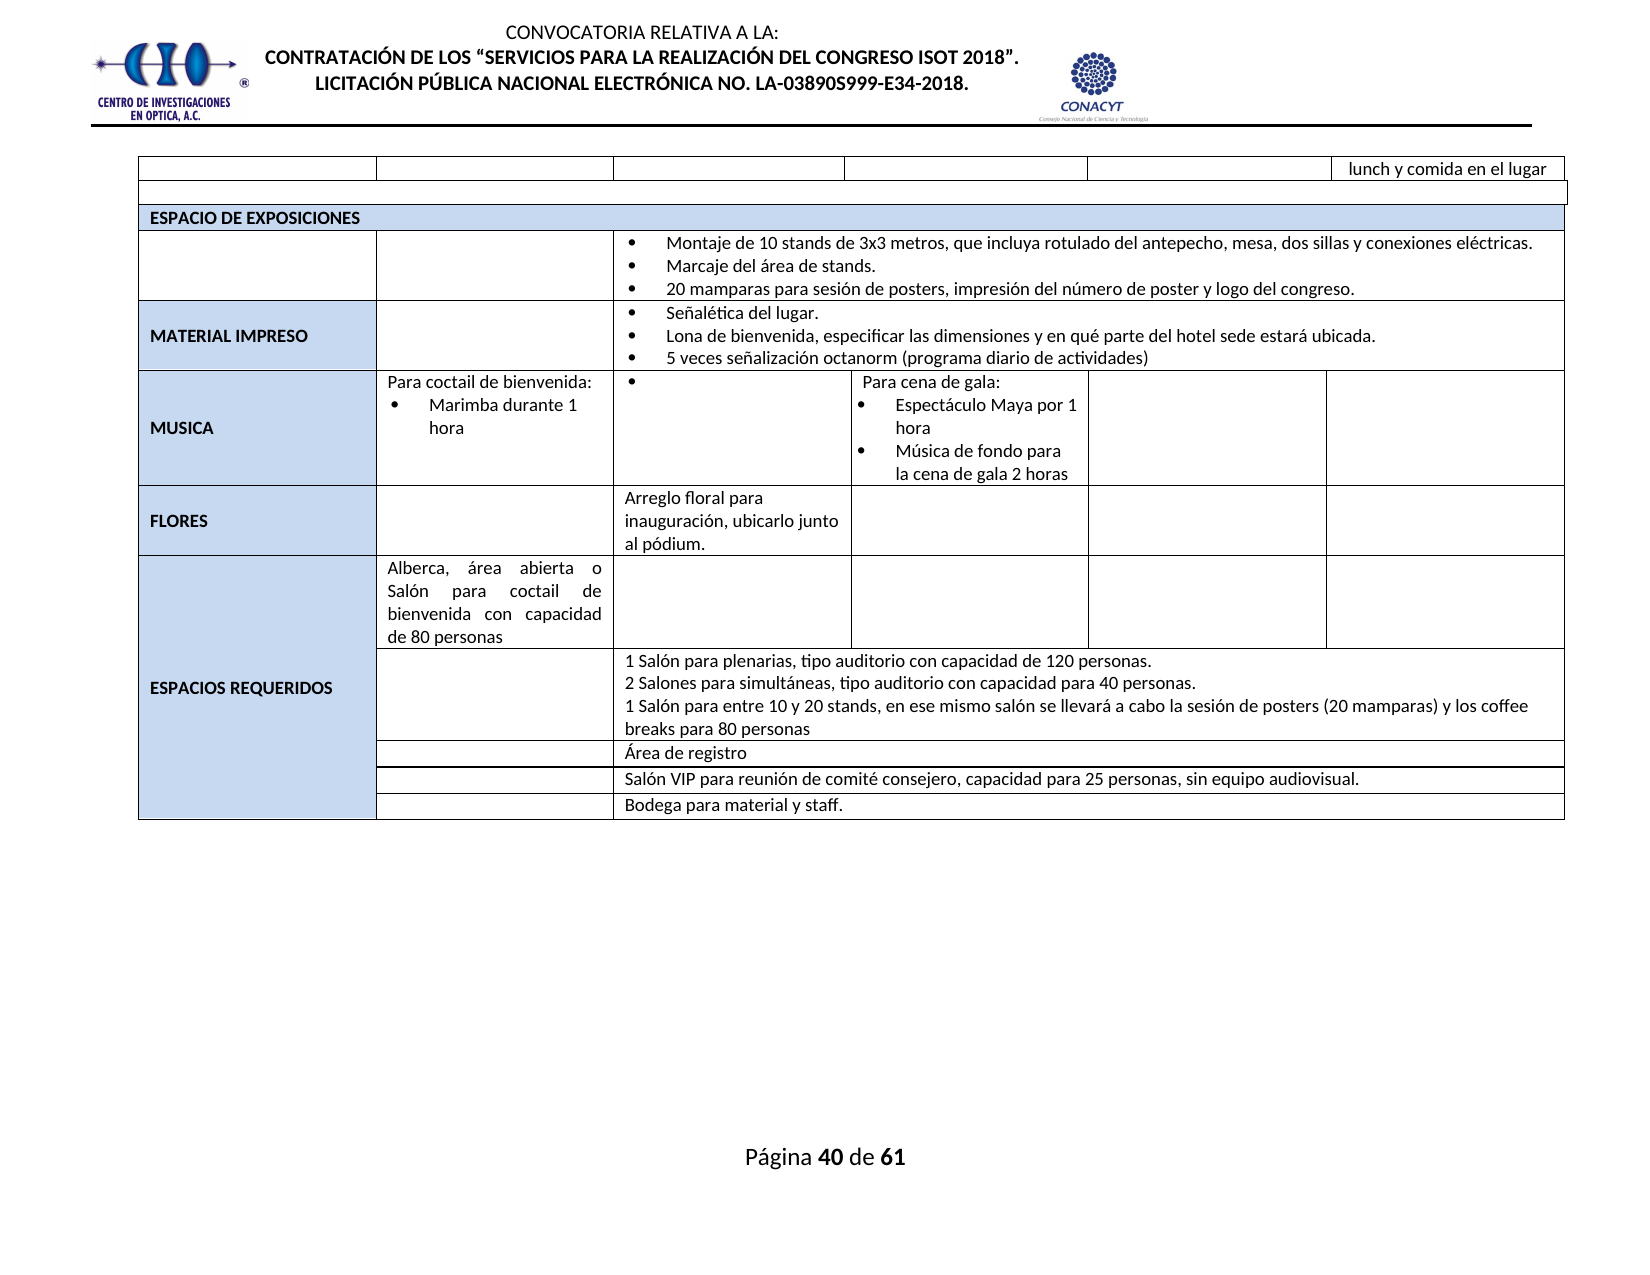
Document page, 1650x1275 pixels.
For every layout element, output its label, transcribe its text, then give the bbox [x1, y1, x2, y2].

table_cell Montaje de 10 stands de 3x3 metros, que incluya rotulado del antepecho, mesa, dos sillas y conexiones eléctricas. Marcaje del área de stands. 20 mamparas para sesión de posters, impresión del número de poster y logo del congreso. [614, 231, 1564, 300]
table_cell [1089, 371, 1326, 485]
table_cell [1327, 371, 1564, 485]
table_cell ESPACIOS REQUERIDOS [139, 556, 376, 818]
table_cell [377, 741, 613, 766]
table_cell [614, 157, 844, 180]
table_cell [139, 231, 376, 300]
table_cell [139, 181, 1567, 204]
table_cell [1327, 486, 1564, 555]
table_cell [845, 157, 1087, 180]
table_cell Alberca, área abierta o Salón para coctail de bienvenida con capacidad de 80 personas [377, 556, 613, 648]
table_cell MATERIAL IMPRESO [139, 301, 376, 369]
table_cell [377, 768, 613, 792]
table_cell [377, 794, 613, 818]
table_cell [377, 231, 613, 300]
picture [91, 41, 249, 122]
table_cell 1 Salón para plenarias, tipo auditorio con capacidad de 120 personas. 2 Salones para simultáneas, tipo auditorio con capacidad para 40 personas. 1 Salón para entre 10 y 20 stands, en ese mismo salón se llevará a cabo la sesión de posters (20 mamparas) y los coffee breaks para 80 personas [614, 649, 1564, 740]
table_cell [377, 157, 613, 180]
table_cell [852, 486, 1088, 555]
table_cell Para cena de gala: Espectáculo Maya por 1 hora Música de fondo para la cena de gala 2 horas [852, 371, 1088, 485]
table_cell FLORES [139, 486, 376, 555]
table_cell Para coctail de bienvenida: Marimba durante 1 hora [377, 371, 613, 485]
table_cell MUSICA [139, 371, 376, 485]
table_cell Área de registro [614, 741, 1564, 766]
table_cell [377, 301, 613, 369]
table_cell [1327, 556, 1564, 648]
table_cell [614, 556, 851, 648]
table_cell Señalética del lugar. Lona de bienvenida, especificar las dimensiones y en qué parte del hotel sede estará ubicada. 5 veces señalización octanorm (programa diario de actividades) [614, 301, 1564, 369]
table_cell [614, 371, 851, 485]
table_cell [377, 649, 613, 740]
table_cell [1089, 556, 1326, 648]
table_cell [139, 157, 376, 180]
table_cell Bodega para material y staff. [614, 794, 1564, 818]
table_cell Salón VIP para reunión de comité consejero, capacidad para 25 personas, sin equipo audiovisual. [614, 768, 1564, 792]
table_cell [1089, 486, 1326, 555]
table_cell [1088, 157, 1331, 180]
table_cell [852, 556, 1088, 648]
table_cell ESPACIO DE EXPOSICIONES [139, 205, 1564, 230]
picture [1036, 52, 1149, 122]
table_cell [377, 486, 613, 555]
table_cell Arreglo floral para inauguración, ubicarlo junto al pódium. [614, 486, 851, 555]
